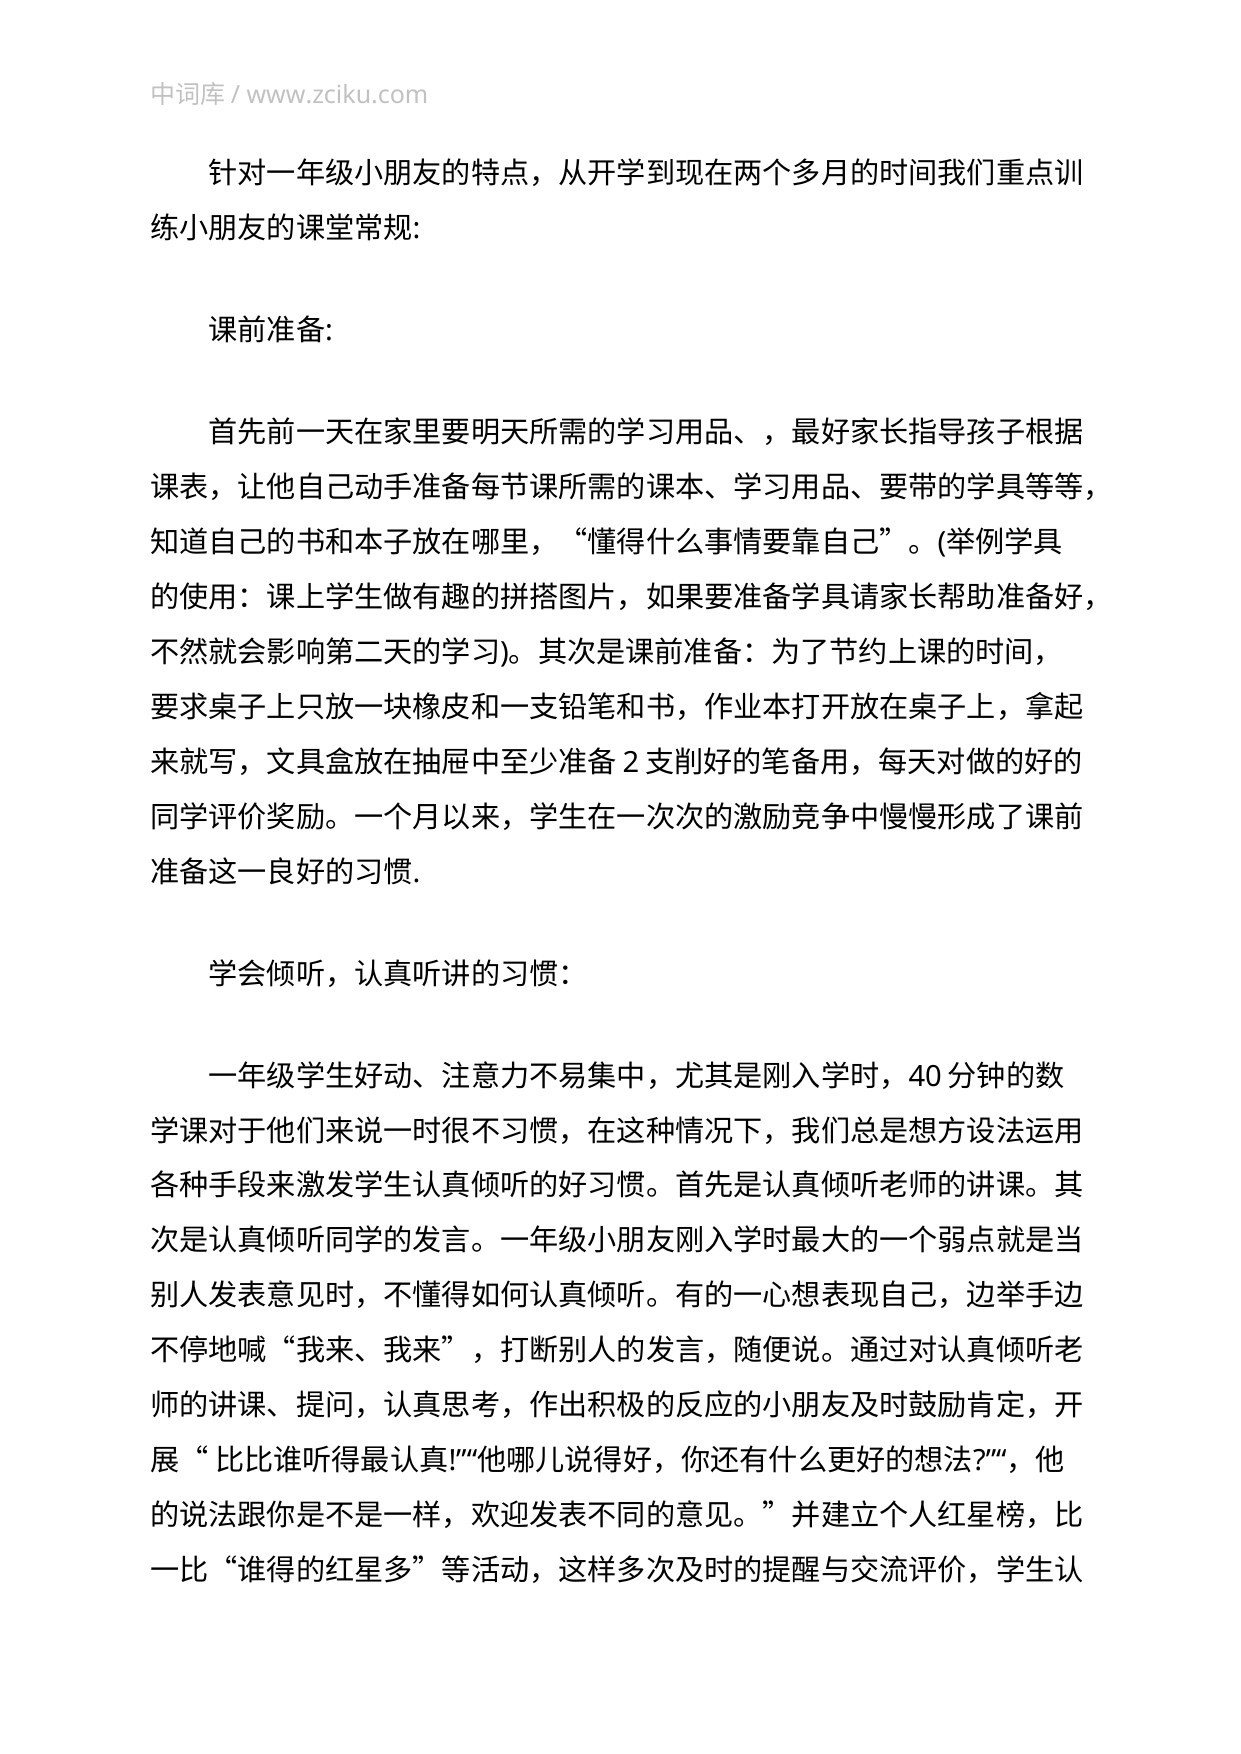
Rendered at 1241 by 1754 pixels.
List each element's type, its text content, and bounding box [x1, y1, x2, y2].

text 首先前一天在家里要明天所需的学习用品、，最好家长指导孩子根据课表，让他自己动手准备每节课所需的课本、学习用品、要带的学具等等，知道自己的书和本子放在哪里，“懂得什么事情要靠自己”。(举例学具的使用：课上学生做有趣的拼搭图片，如果要准备学具请家长帮助准备好，不然就会影响第二天的学习)。其次是课前准备：为了节约上课的时间，要求桌子上只放一块橡皮和一支铅笔和书，作业本打开放在桌子上，拿起来就写，文具盒放在抽屉中至少准备2支削好的笔备用，每天对做的好的同学评价奖励。一个月以来，学生在一次次的激励竞争中慢慢形成了课前准备这一良好的习惯. [150, 409, 1090, 891]
text 课前准备: [150, 307, 1090, 349]
text 学会倾听，认真听讲的习惯： [150, 950, 1090, 993]
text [150, 1052, 1090, 1589]
text 针对一年级小朋友的特点，从开学到现在两个多月的时间我们重点训练小朋友的课堂常规: [150, 150, 1090, 247]
